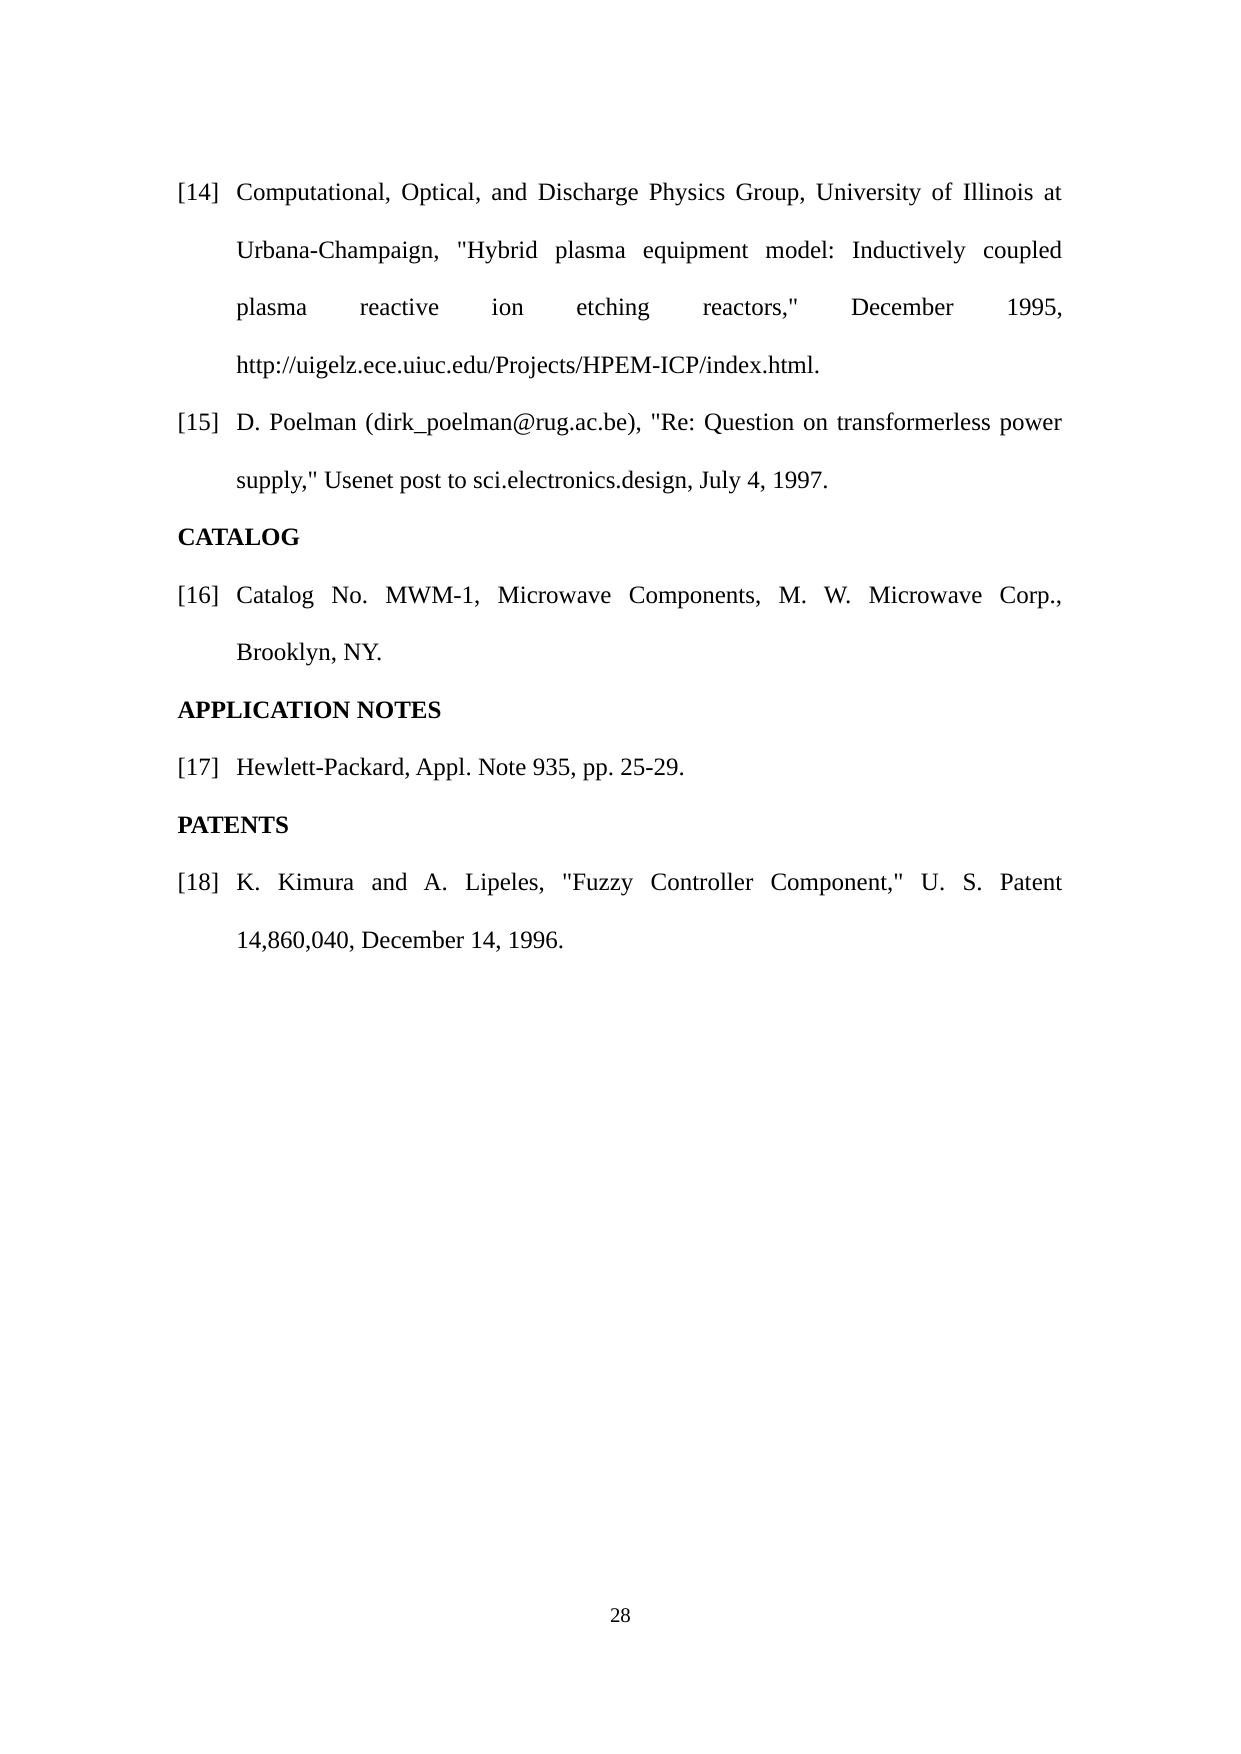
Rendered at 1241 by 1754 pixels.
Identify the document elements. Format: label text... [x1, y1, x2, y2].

list D. Poelman (dirk_poelman@rug.ac.be), "Re: Question on transformerless power supply," Usenet post to sci.electronics.design, July 4, 1997. [177, 407, 1063, 493]
list Catalog No. MWM-1, Microwave Components, M. W. Microwave Corp., Brooklyn, NY. [177, 580, 1063, 666]
list K. Kimura and A. Lipeles, "Fuzzy Controller Component," U. S. Patent 14,860,040, December 14, 1996. [177, 867, 1063, 953]
list Computational, Optical, and Discharge Physics Group, University of Illinois at Urbana-Champaign, "Hybrid plasma equipment model: Inductively coupled plasma reactive ion etching reactors," December 1995, http://uigelz.ece.uiuc.edu/Projects/HPEM-ICP/index.html. [177, 177, 1063, 378]
list Hewlett-Packard, Appl. Note 935, pp. 25-29. [177, 752, 1063, 781]
text PATENTS [177, 810, 1063, 838]
text APPLICATION NOTES [177, 695, 1063, 723]
text CATALOG [177, 522, 1063, 551]
